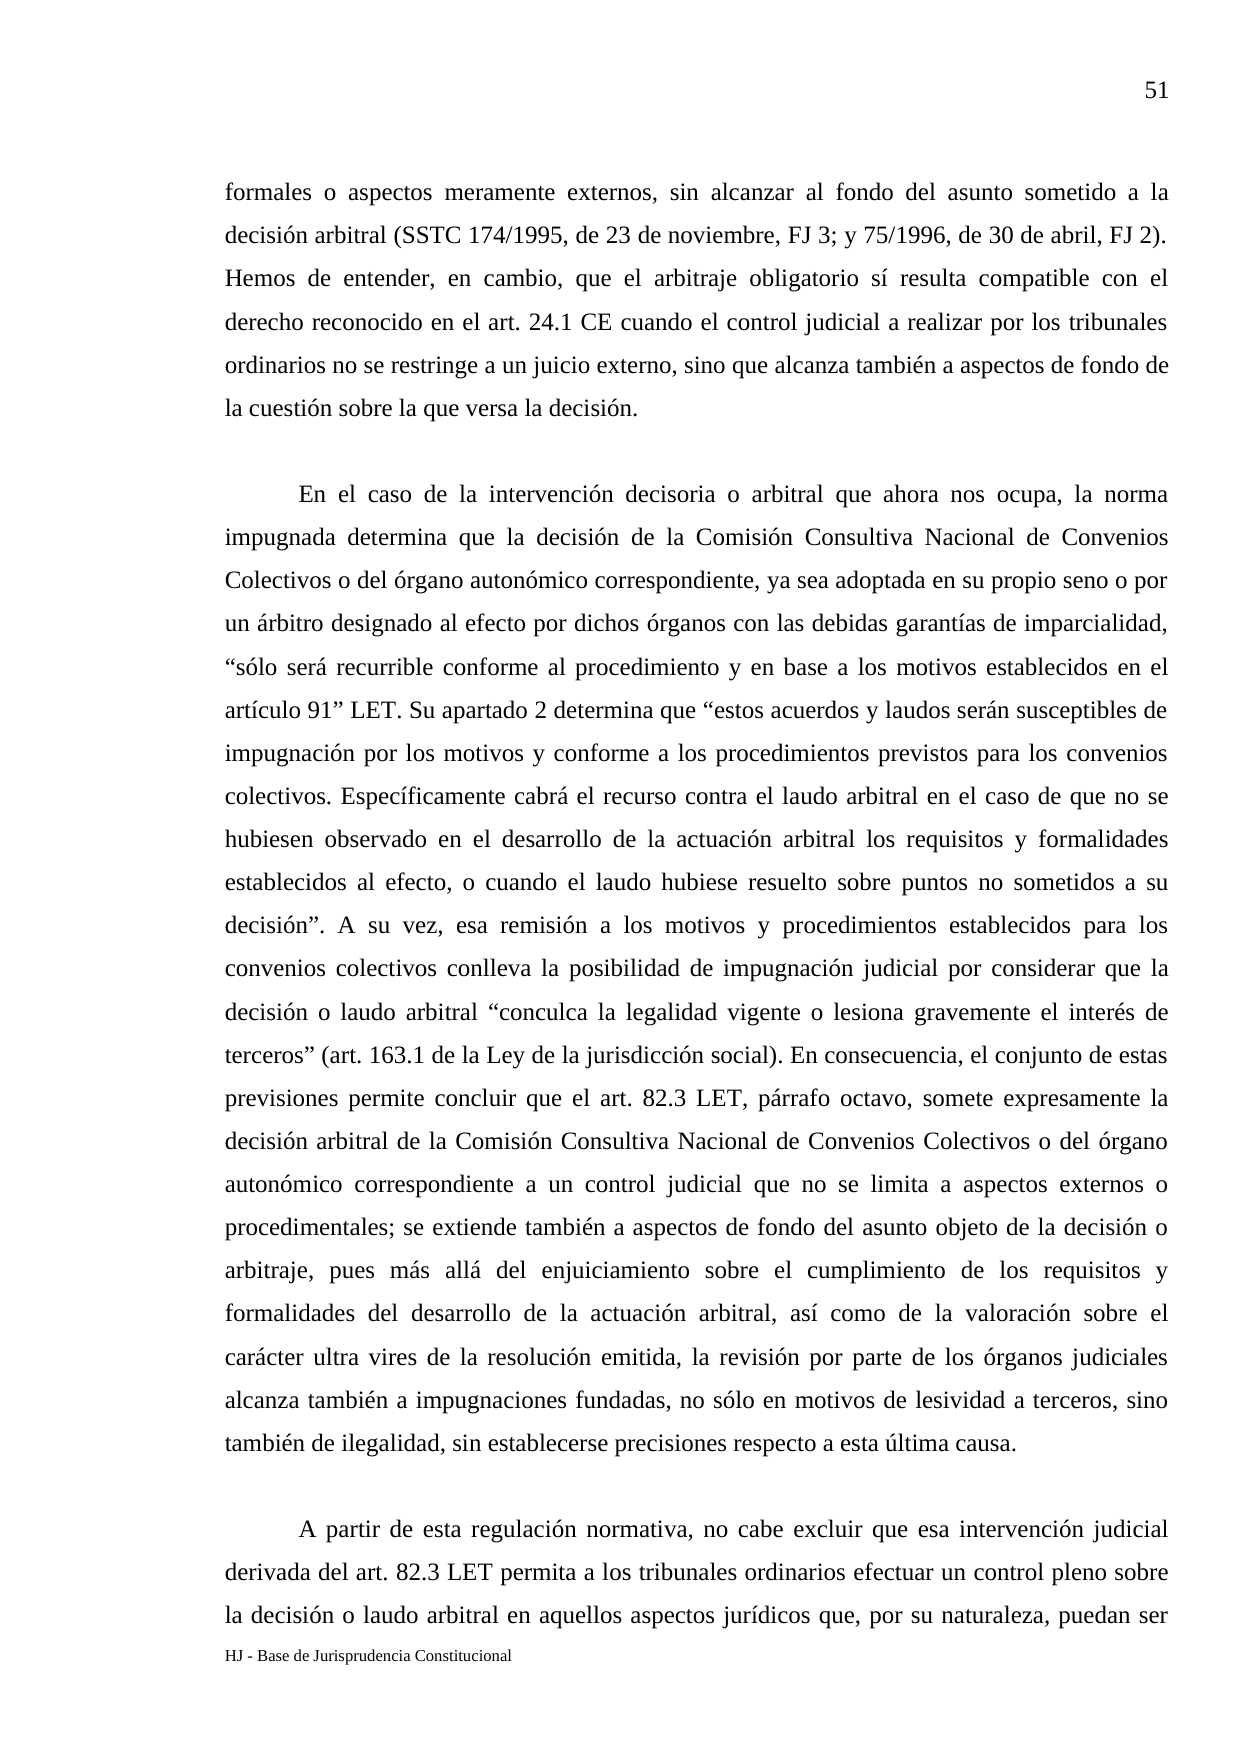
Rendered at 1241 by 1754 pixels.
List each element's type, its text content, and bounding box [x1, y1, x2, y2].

text En el caso de la intervención decisoria o arbitral que ahora nos ocupa, la norma impugnada determina que la decisión de la Comisión Consultiva Nacional de Convenios Colectivos o del órgano autonómico correspondiente, ya sea adoptada en su propio seno o por un árbitro designado al efecto por dichos órganos con las debidas garantías de imparcialidad, “sólo será recurrible conforme al procedimiento y en base a los motivos establecidos en el artículo 91” LET. Su apartado 2 determina que “estos acuerdos y laudos serán susceptibles de impugnación por los motivos y conforme a los procedimientos previstos para los convenios colectivos. Específicamente cabrá el recurso contra el laudo arbitral en el caso de que no se hubiesen observado en el desarrollo de la actuación arbitral los requisitos y formalidades establecidos al efecto, o cuando el laudo hubiese resuelto sobre puntos no sometidos a su decisión”. A su vez, esa remisión a los motivos y procedimientos establecidos para los convenios colectivos conlleva la posibilidad de impugnación judicial por considerar que la decisión o laudo arbitral “conculca la legalidad vigente o lesiona gravemente el interés de terceros” (art. 163.1 de la Ley de la jurisdicción social). En consecuencia, el conjunto de estas previsiones permite concluir que el art. 82.3 LET, párrafo octavo, somete expresamente la decisión arbitral de la Comisión Consultiva Nacional de Convenios Colectivos o del órgano autonómico correspondiente a un control judicial que no se limita a aspectos externos o procedimentales; se extiende también a aspectos de fondo del asunto objeto de la decisión o arbitraje, pues más allá del enjuiciamiento sobre el cumplimiento de los requisitos y formalidades del desarrollo de la actuación arbitral, así como de la valoración sobre el carácter ultra vires de la resolución emitida, la revisión por parte de los órganos judiciales alcanza también a impugnaciones fundadas, no sólo en motivos de lesividad a terceros, sino también de ilegalidad, sin establecerse precisiones respecto a esta última causa. [224, 479, 1169, 1457]
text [224, 1514, 1169, 1629]
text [224, 177, 1169, 422]
